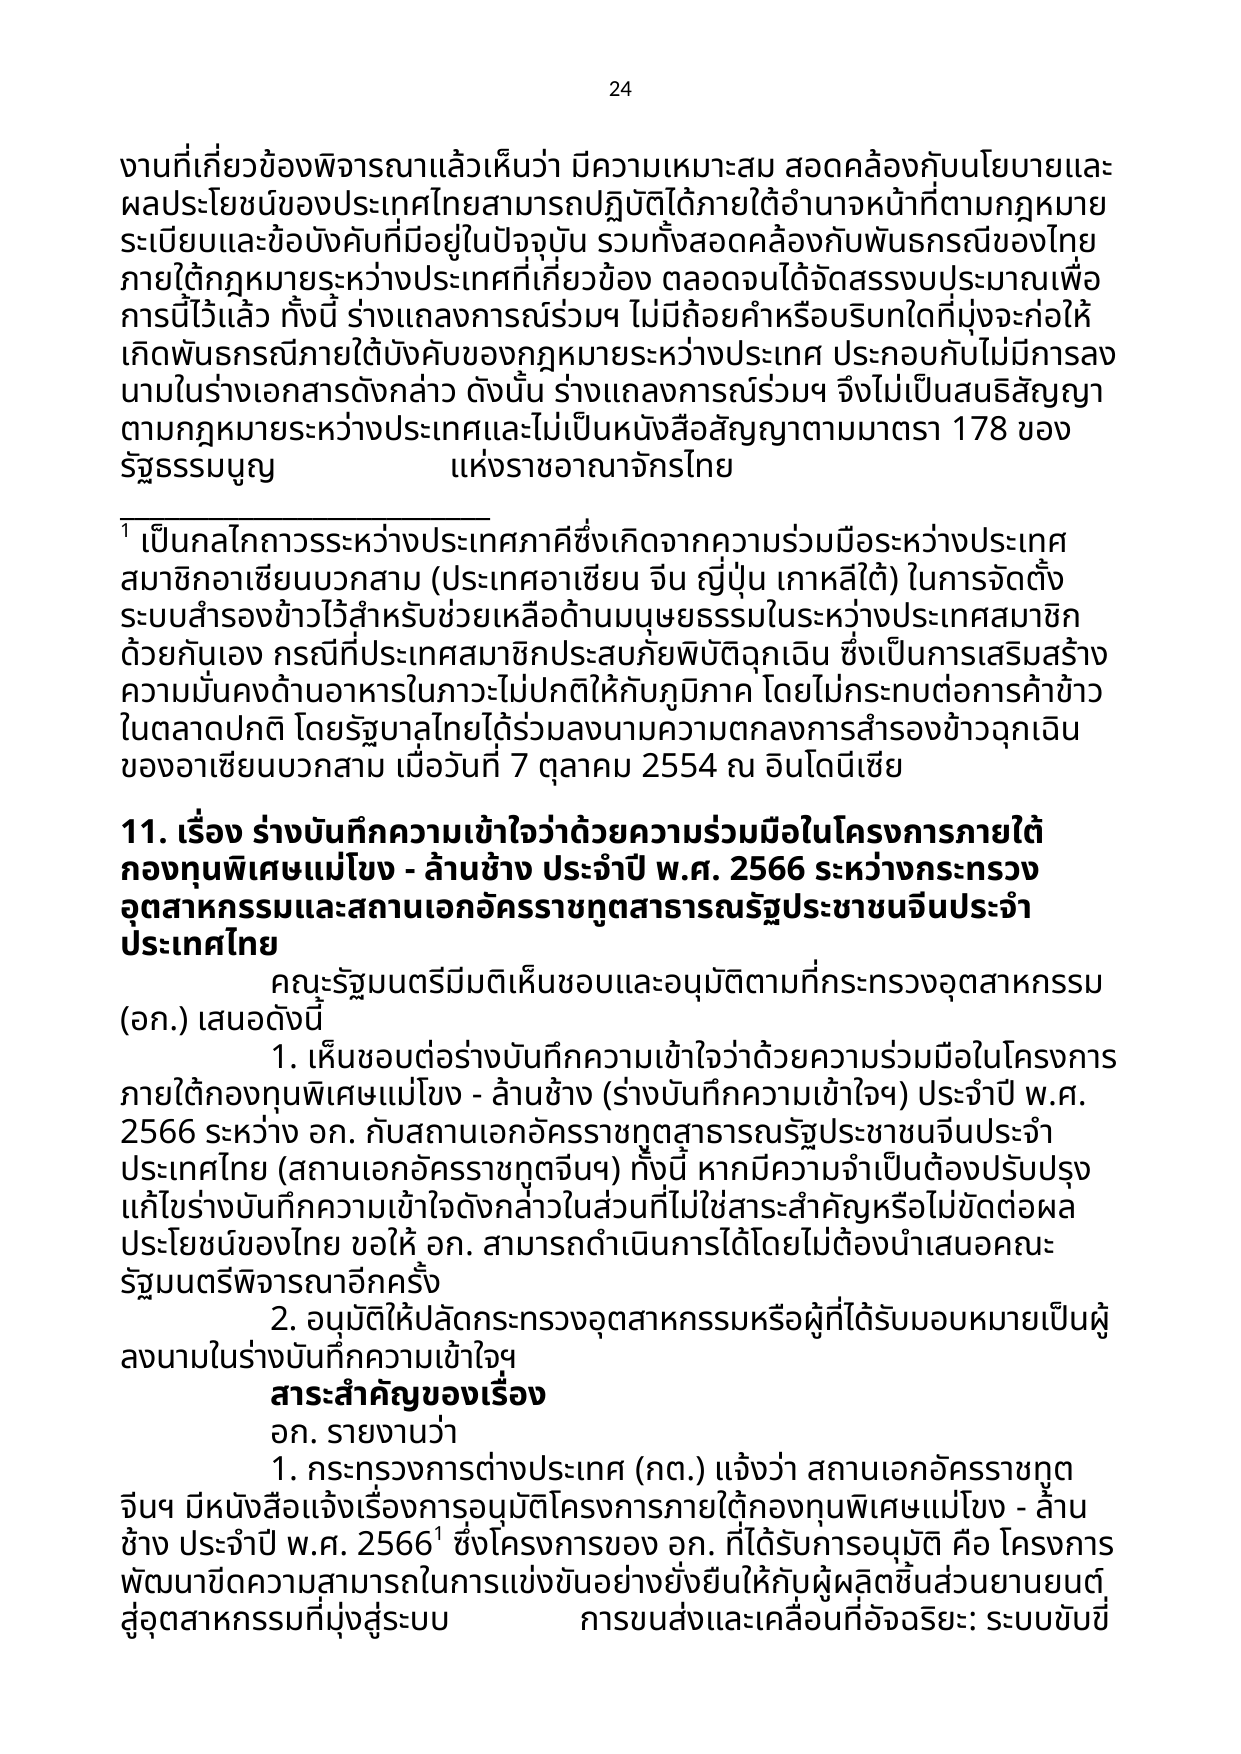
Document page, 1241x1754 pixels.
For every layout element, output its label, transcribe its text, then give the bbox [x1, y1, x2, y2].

text _________________________ [120, 485, 1120, 523]
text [120, 148, 1120, 485]
text 1 เป็นกลไกถาวรระหว่างประเทศภาคีซึ่งเกิดจากความร่วมมือระหว่างประเทศสมาชิกอาเซียนบวกสาม (ประเทศอาเซียน จีน ญี่ปุ่น เกาหลีใต้) ในการจัดตั้งระบบสำรองข้าวไว้สำหรับช่วยเหลือด้านมนุษยธรรมในระหว่างประเทศสมาชิกด้วยกันเอง กรณีที่ประเทศสมาชิกประสบภัยพิบัติฉุกเฉิน ซึ่งเป็นการเสริมสร้างความมั่นคงด้านอาหารในภาวะไม่ปกติให้กับภูมิภาค โดยไม่กระทบต่อการค้าข้าวในตลาดปกติ โดยรัฐบาลไทยได้ร่วมลงนามความตกลงการสำรองข้าวฉุกเฉินของอาเซียนบวกสาม เมื่อวันที่ 7 ตุลาคม 2554 ณ อินโดนีเซีย [120, 523, 1120, 785]
text คณะรัฐมนตรีมีมติเห็นชอบและอนุมัติตามที่กระทรวงอุตสาหกรรม (อก.) เสนอดังนี้ [120, 963, 1120, 1038]
text สาระสำคัญของเรื่อง [120, 1376, 1120, 1413]
text 2. อนุมัติให้ปลัดกระทรวงอุตสาหกรรมหรือผู้ที่ได้รับมอบหมายเป็นผู้ลงนามในร่างบันทึกความเข้าใจฯ [120, 1301, 1120, 1376]
text 1. เห็นชอบต่อร่างบันทึกความเข้าใจว่าด้วยความร่วมมือในโครงการภายใต้กองทุนพิเศษแม่โขง - ล้านช้าง (ร่างบันทึกความเข้าใจฯ) ประจำปี พ.ศ. 2566 ระหว่าง อก. กับสถานเอกอัครราชทูตสาธารณรัฐประชาชนจีนประจำประเทศไทย (สถานเอกอัครราชทูตจีนฯ) ทั้งนี้ หากมีความจำเป็นต้องปรับปรุงแก้ไขร่างบันทึกความเข้าใจดังกล่าวในส่วนที่ไม่ใช่สาระสำคัญหรือไม่ขัดต่อผลประโยชน์ของไทย ขอให้ อก. สามารถดำเนินการได้โดยไม่ต้องนำเสนอคณะรัฐมนตรีพิจารณาอีกครั้ง [120, 1038, 1120, 1301]
text 11. เรื่อง ร่างบันทึกความเข้าใจว่าด้วยความร่วมมือในโครงการภายใต้กองทุนพิเศษแม่โขง - ล้านช้าง ประจำปี พ.ศ. 2566 ระหว่างกระทรวงอุตสาหกรรมและสถานเอกอัครราชทูตสาธารณรัฐประชาชนจีนประจำประเทศไทย [120, 813, 1120, 963]
text อก. รายงานว่า [120, 1413, 1120, 1451]
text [120, 1451, 1120, 1638]
